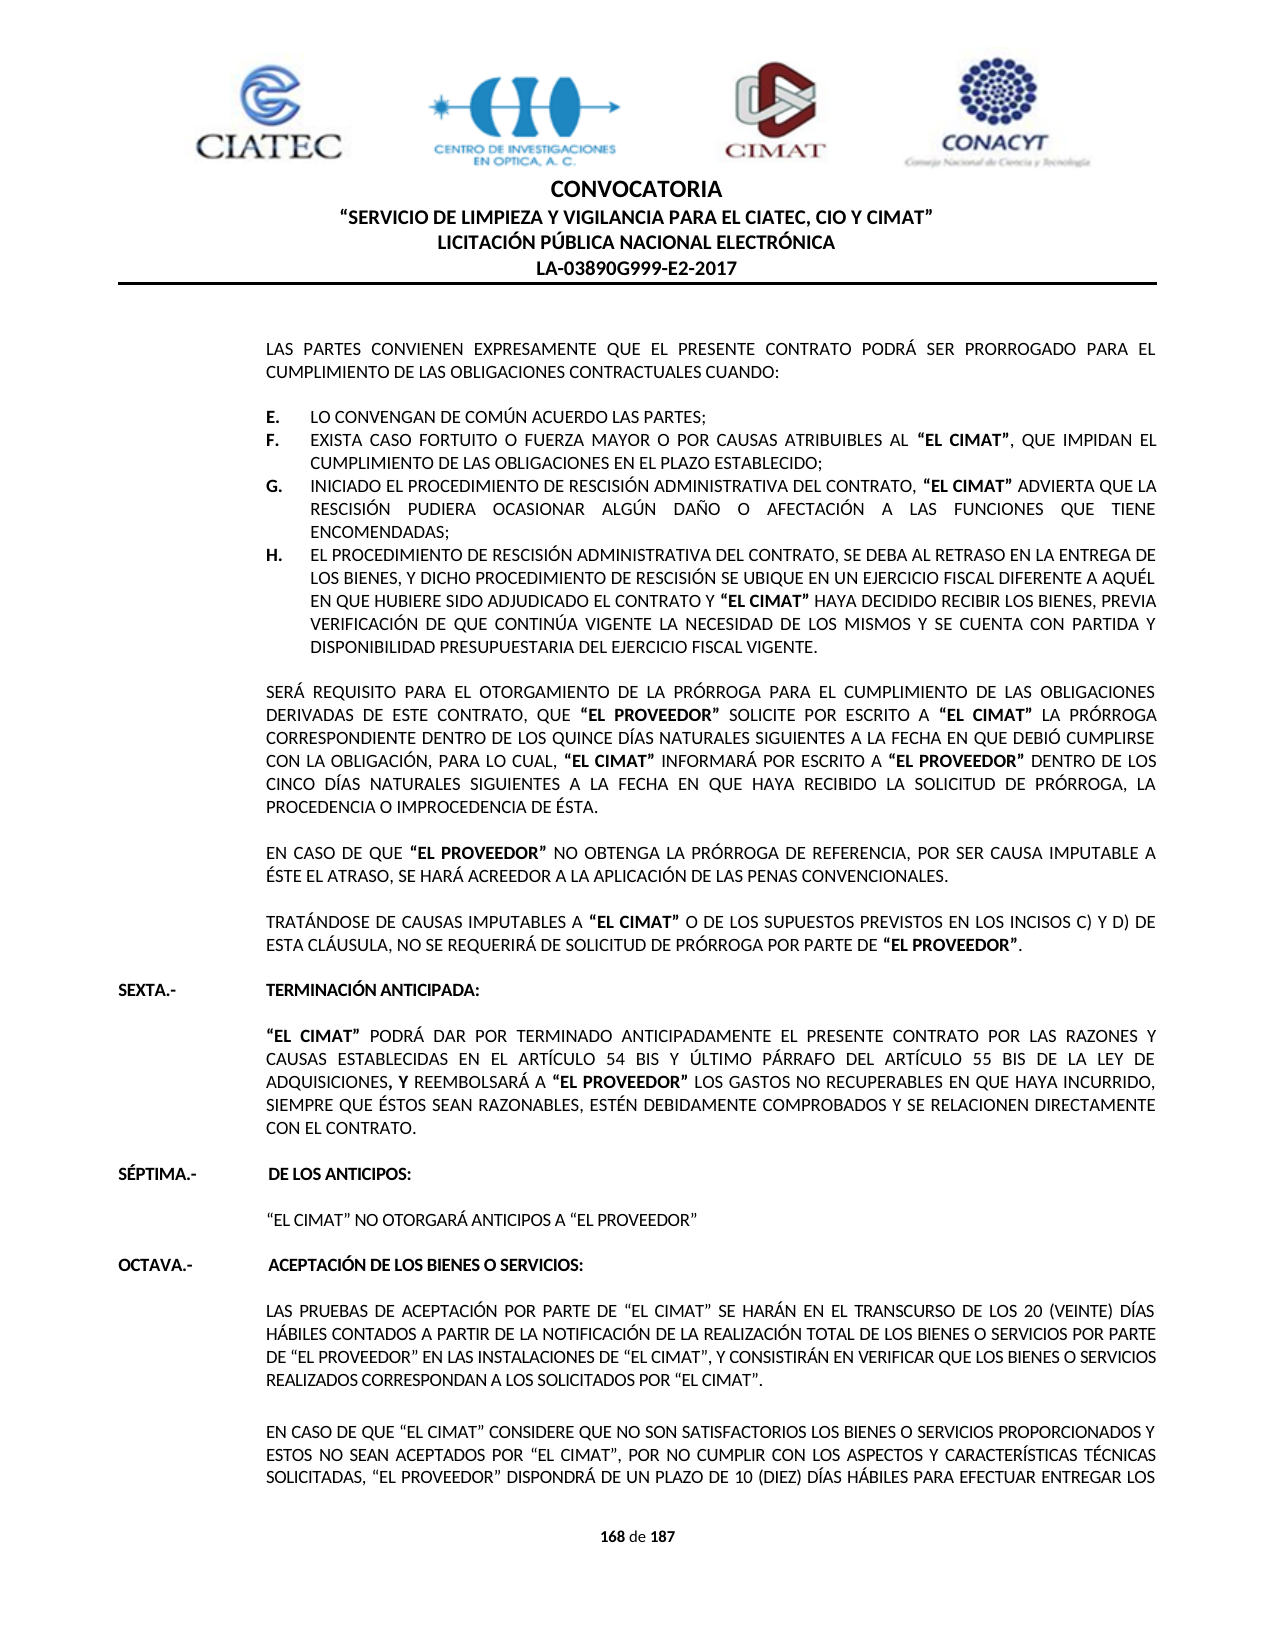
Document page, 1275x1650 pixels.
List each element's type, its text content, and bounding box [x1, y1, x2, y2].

text OCTAVA.- ACEPTACIÓN DE LOS BIENES O SERVICIOS: [118, 1253, 1157, 1276]
text “EL CIMAT” PODRÁ DAR POR TERMINADO ANTICIPADAMENTE EL PRESENTE CONTRATO POR LAS RAZONES Y CAUSAS ESTABLECIDAS EN EL ARTÍCULO 54 BIS Y ÚLTIMO PÁRRAFO DEL ARTÍCULO 55 BIS DE LA LEY DE ADQUISICIONES, Y REEMBOLSARÁ A “EL PROVEEDOR” LOS GASTOS NO RECUPERABLES EN QUE HAYA INCURRIDO, SIEMPRE QUE ÉSTOS SEAN RAZONABLES, ESTÉN DEBIDAMENTE COMPROBADOS Y SE RELACIONEN DIRECTAMENTE CON EL CONTRATO. [266, 1024, 1157, 1139]
text “EL CIMAT” NO OTORGARÁ ANTICIPOS A “EL PROVEEDOR” [266, 1208, 1157, 1231]
list EXISTA CASO FORTUITO O FUERZA MAYOR O POR CAUSAS ATRIBUIBLES AL “EL CIMAT”, QUE IMPIDAN EL CUMPLIMIENTO DE LAS OBLIGACIONES EN EL PLAZO ESTABLECIDO; [266, 428, 1157, 474]
text EN CASO DE QUE “EL PROVEEDOR” NO OBTENGA LA PRÓRROGA DE REFERENCIA, POR SER CAUSA IMPUTABLE A ÉSTE EL ATRASO, SE HARÁ ACREEDOR A LA APLICACIÓN DE LAS PENAS CONVENCIONALES. [266, 841, 1157, 887]
text SERÁ REQUISITO PARA EL OTORGAMIENTO DE LA PRÓRROGA PARA EL CUMPLIMIENTO DE LAS OBLIGACIONES DERIVADAS DE ESTE CONTRATO, QUE “EL PROVEEDOR” SOLICITE POR ESCRITO A “EL CIMAT” LA PRÓRROGA CORRESPONDIENTE DENTRO DE LOS QUINCE DÍAS NATURALES SIGUIENTES A LA FECHA EN QUE DEBIÓ CUMPLIRSE CON LA OBLIGACIÓN, PARA LO CUAL, “EL CIMAT” INFORMARÁ POR ESCRITO A “EL PROVEEDOR” DENTRO DE LOS CINCO DÍAS NATURALES SIGUIENTES A LA FECHA EN QUE HAYA RECIBIDO LA SOLICITUD DE PRÓRROGA, LA PROCEDENCIA O IMPROCEDENCIA DE ÉSTA. [266, 681, 1157, 818]
picture [177, 47, 1098, 174]
text TRATÁNDOSE DE CAUSAS IMPUTABLES A “EL CIMAT” O DE LOS SUPUESTOS PREVISTOS EN LOS INCISOS C) Y D) DE ESTA CLÁUSULA, NO SE REQUERIRÁ DE SOLICITUD DE PRÓRROGA POR PARTE DE “EL PROVEEDOR”. [266, 910, 1157, 956]
text LAS PRUEBAS DE ACEPTACIÓN POR PARTE DE “EL CIMAT” SE HARÁN EN EL TRANSCURSO DE LOS 20 (VEINTE) DÍAS HÁBILES CONTADOS A PARTIR DE LA NOTIFICACIÓN DE LA REALIZACIÓN TOTAL DE LOS BIENES O SERVICIOS POR PARTE DE “EL PROVEEDOR” EN LAS INSTALACIONES DE “EL CIMAT”, Y CONSISTIRÁN EN VERIFICAR QUE LOS BIENES O SERVICIOS REALIZADOS CORRESPONDAN A LOS SOLICITADOS POR “EL CIMAT”. [266, 1299, 1157, 1391]
text LAS PARTES CONVIENEN EXPRESAMENTE QUE EL PRESENTE CONTRATO PODRÁ SER PRORROGADO PARA EL CUMPLIMIENTO DE LAS OBLIGACIONES CONTRACTUALES CUANDO: [266, 337, 1157, 383]
list LO CONVENGAN DE COMÚN ACUERDO LAS PARTES; [266, 406, 1157, 428]
list EL PROCEDIMIENTO DE RESCISIÓN ADMINISTRATIVA DEL CONTRATO, SE DEBA AL RETRASO EN LA ENTREGA DE LOS BIENES, Y DICHO PROCEDIMIENTO DE RESCISIÓN SE UBIQUE EN UN EJERCICIO FISCAL DIFERENTE A AQUÉL EN QUE HUBIERE SIDO ADJUDICADO EL CONTRATO Y “EL CIMAT” HAYA DECIDIDO RECIBIR LOS BIENES, PREVIA VERIFICACIÓN DE QUE CONTINÚA VIGENTE LA NECESIDAD DE LOS MISMOS Y SE CUENTA CON PARTIDA Y DISPONIBILIDAD PRESUPUESTARIA DEL EJERCICIO FISCAL VIGENTE. [266, 543, 1157, 658]
list INICIADO EL PROCEDIMIENTO DE RESCISIÓN ADMINISTRATIVA DEL CONTRATO, “EL CIMAT” ADVIERTA QUE LA RESCISIÓN PUDIERA OCASIONAR ALGÚN DAÑO O AFECTACIÓN A LAS FUNCIONES QUE TIENE ENCOMENDADAS; [266, 474, 1157, 543]
text SÉPTIMA.- DE LOS ANTICIPOS: [118, 1162, 1157, 1185]
text SEXTA.- TERMINACIÓN ANTICIPADA: [118, 978, 1157, 1001]
